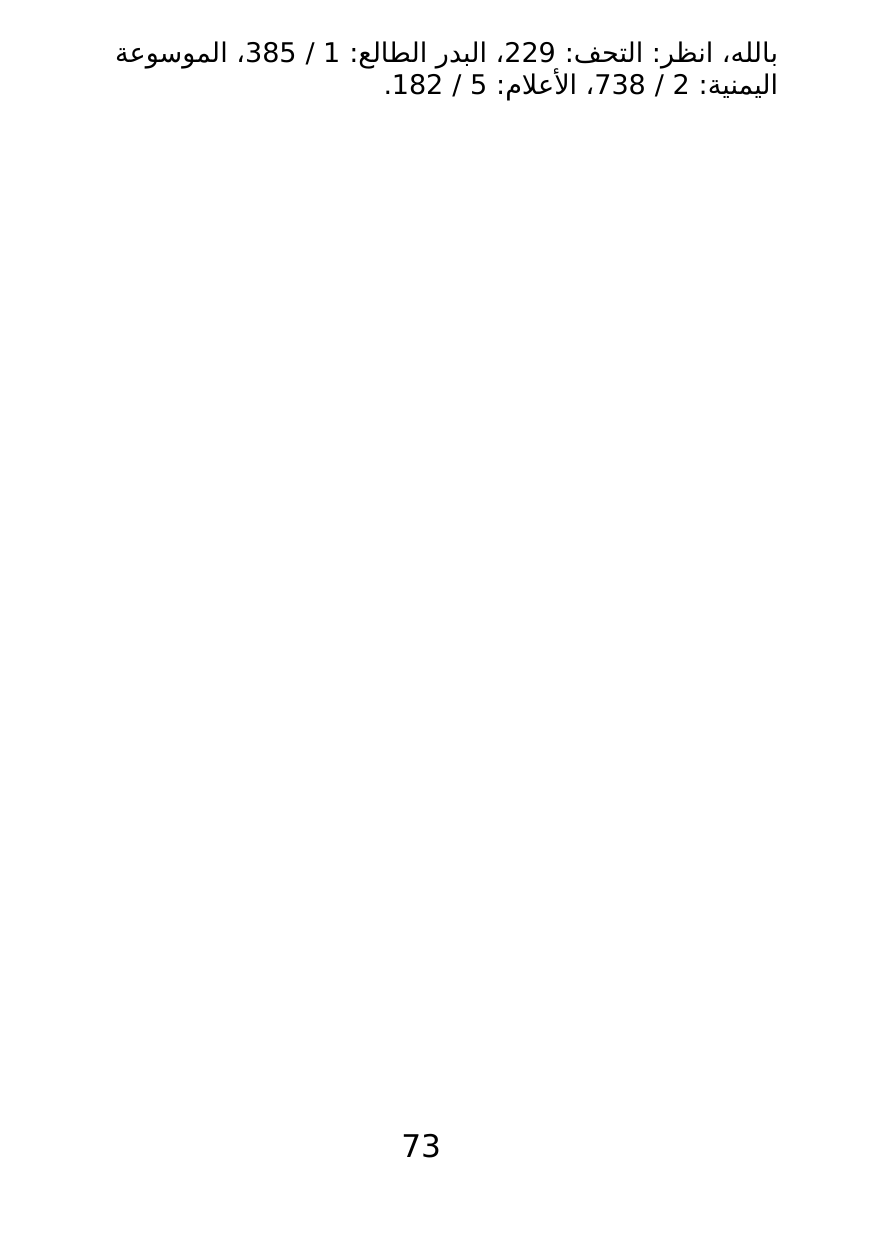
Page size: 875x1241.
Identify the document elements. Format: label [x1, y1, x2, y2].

text [94, 37, 778, 101]
